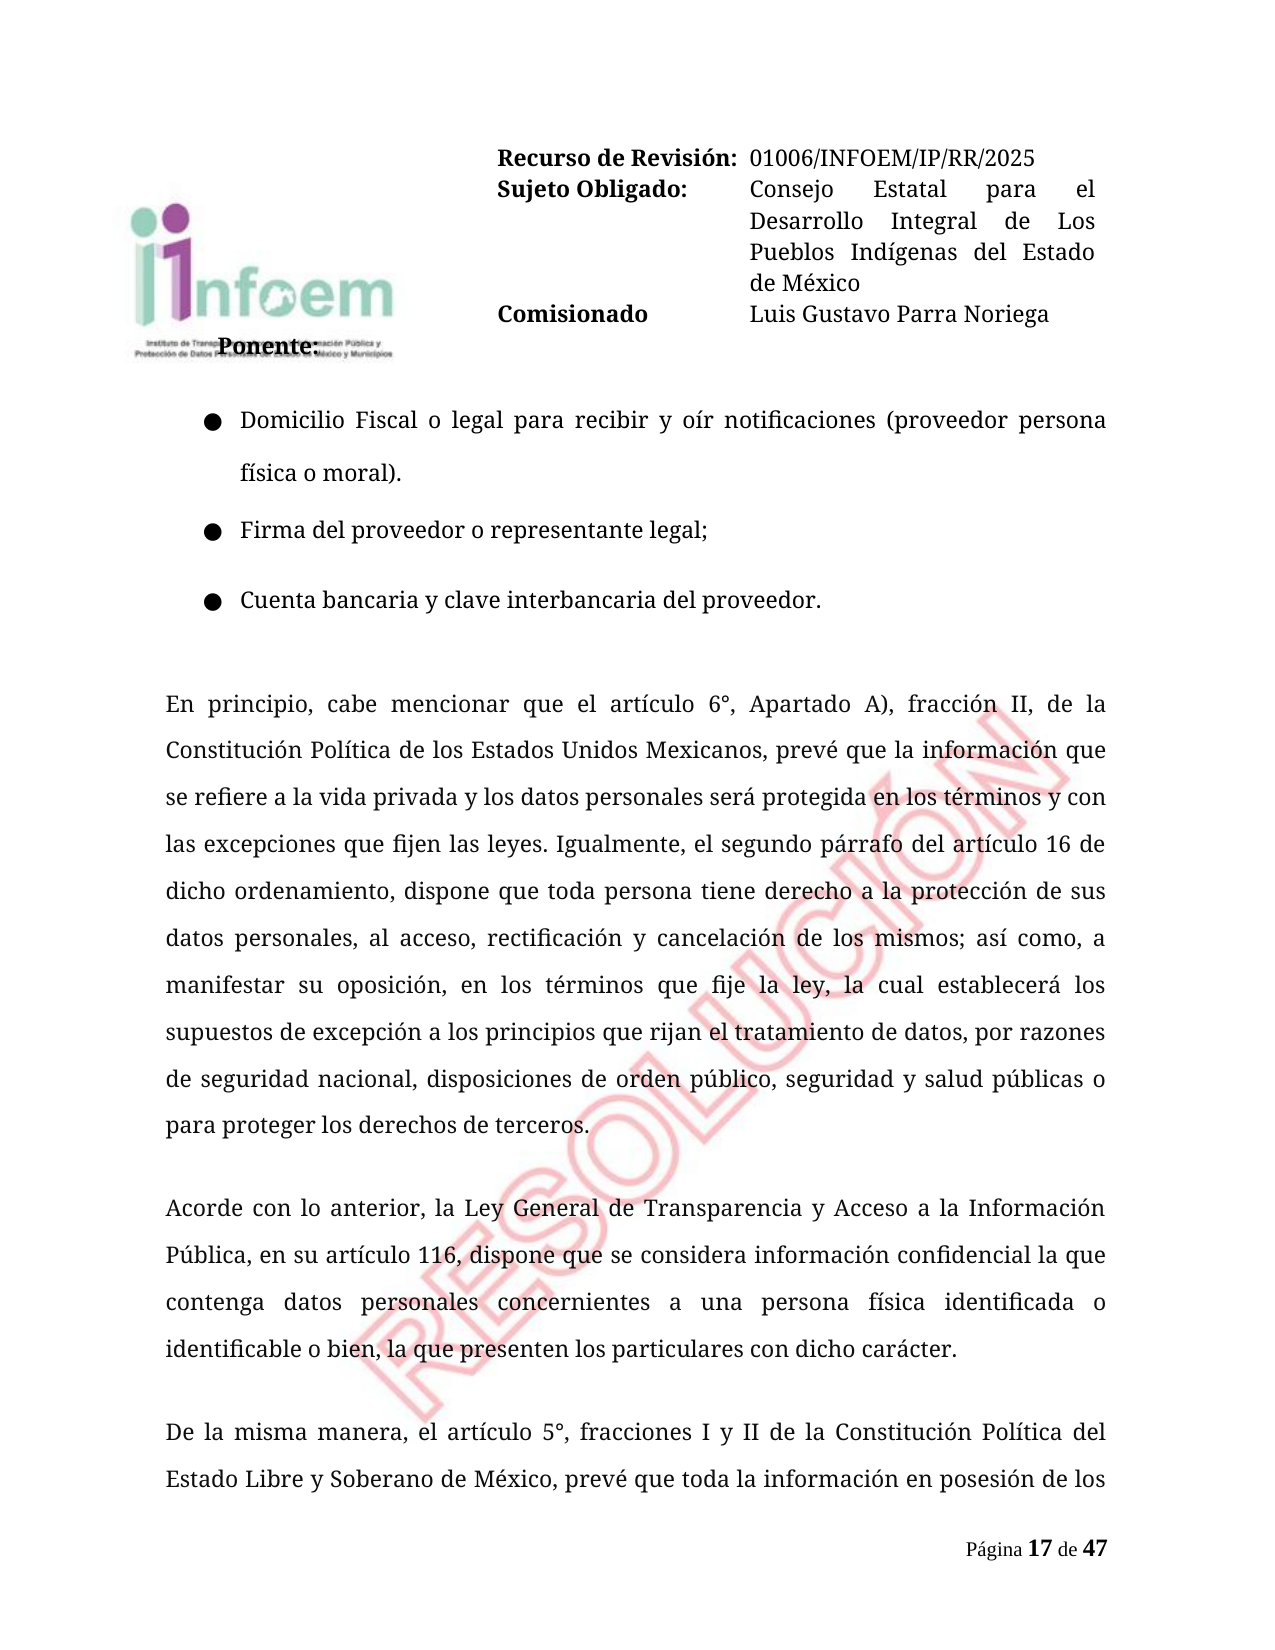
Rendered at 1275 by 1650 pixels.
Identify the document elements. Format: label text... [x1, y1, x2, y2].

list Domicilio Fiscal o legal para recibir y oír notificaciones (proveedor persona física o moral). [203, 394, 1107, 488]
text En principio, cabe mencionar que el artículo 6°, Apartado A), fracción II, de la Constitución Política de los Estados Unidos Mexicanos, prevé que la información que se refiere a la vida privada y los datos personales será protegida en los términos y con las excepciones que fijen las leyes. Igualmente, el segundo párrafo del artículo 16 de dicho ordenamiento, dispone que toda persona tiene derecho a la protección de sus datos personales, al acceso, rectificación y cancelación de los mismos; así como, a manifestar su oposición, en los términos que fije la ley, la cual establecerá los supuestos de excepción a los principios que rijan el tratamiento de datos, por razones de seguridad nacional, disposiciones de orden público, seguridad y salud públicas o para proteger los derechos de terceros. [165, 687, 1107, 1141]
list Cuenta bancaria y clave interbancaria del proveedor. [203, 574, 1107, 621]
picture [1, 138, 1275, 1650]
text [165, 1416, 1107, 1494]
list Firma del proveedor o representante legal; [203, 504, 1107, 551]
text Acorde con lo anterior, la Ley General de Transparencia y Acceso a la Información Pública, en su artículo 116, dispone que se considera información confidencial la que contenga datos personales concernientes a una persona física identificada o identificable o bien, la que presenten los particulares con dicho carácter. [165, 1192, 1107, 1364]
